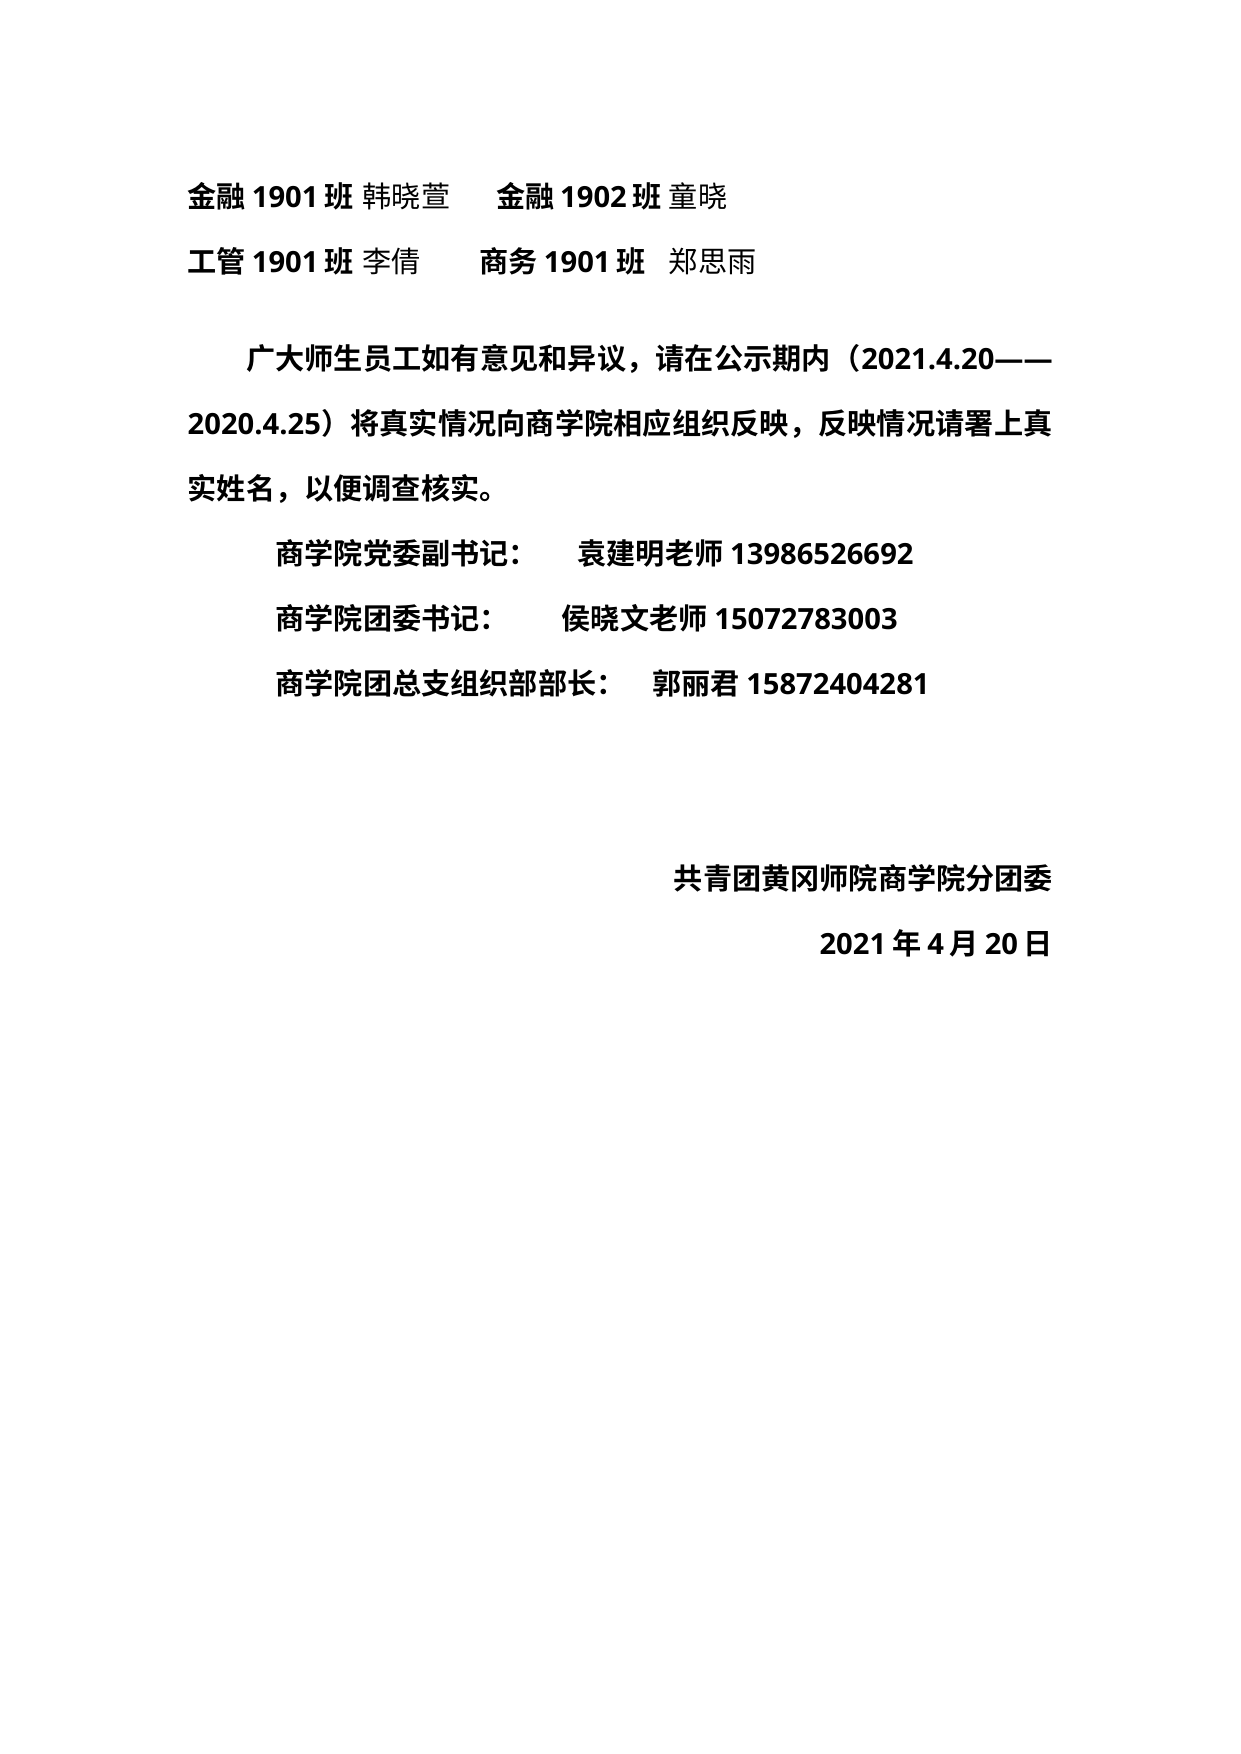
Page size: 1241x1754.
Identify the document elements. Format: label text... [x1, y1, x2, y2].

text 2021年4月20日 [187, 909, 1053, 974]
text 商学院团委书记： 侯晓文老师 15072783003 [187, 584, 1053, 649]
text 工管1901班 李倩 商务1901班 郑思雨 [187, 227, 1053, 292]
text 商学院团总支组织部部长： 郭丽君 15872404281 [187, 649, 1053, 714]
text 广大师生员工如有意见和异议，请在公示期内（2021.4.20——2020.4.25）将真实情况向商学院相应组织反映，反映情况请署上真实姓名，以便调查核实。 [187, 324, 1053, 519]
text 商学院党委副书记： 袁建明老师 13986526692 [187, 519, 1053, 584]
text 金融1901班 韩晓萱 金融1902班 童晓 [187, 162, 1053, 227]
text 共青团黄冈师院商学院分团委 [187, 844, 1053, 909]
